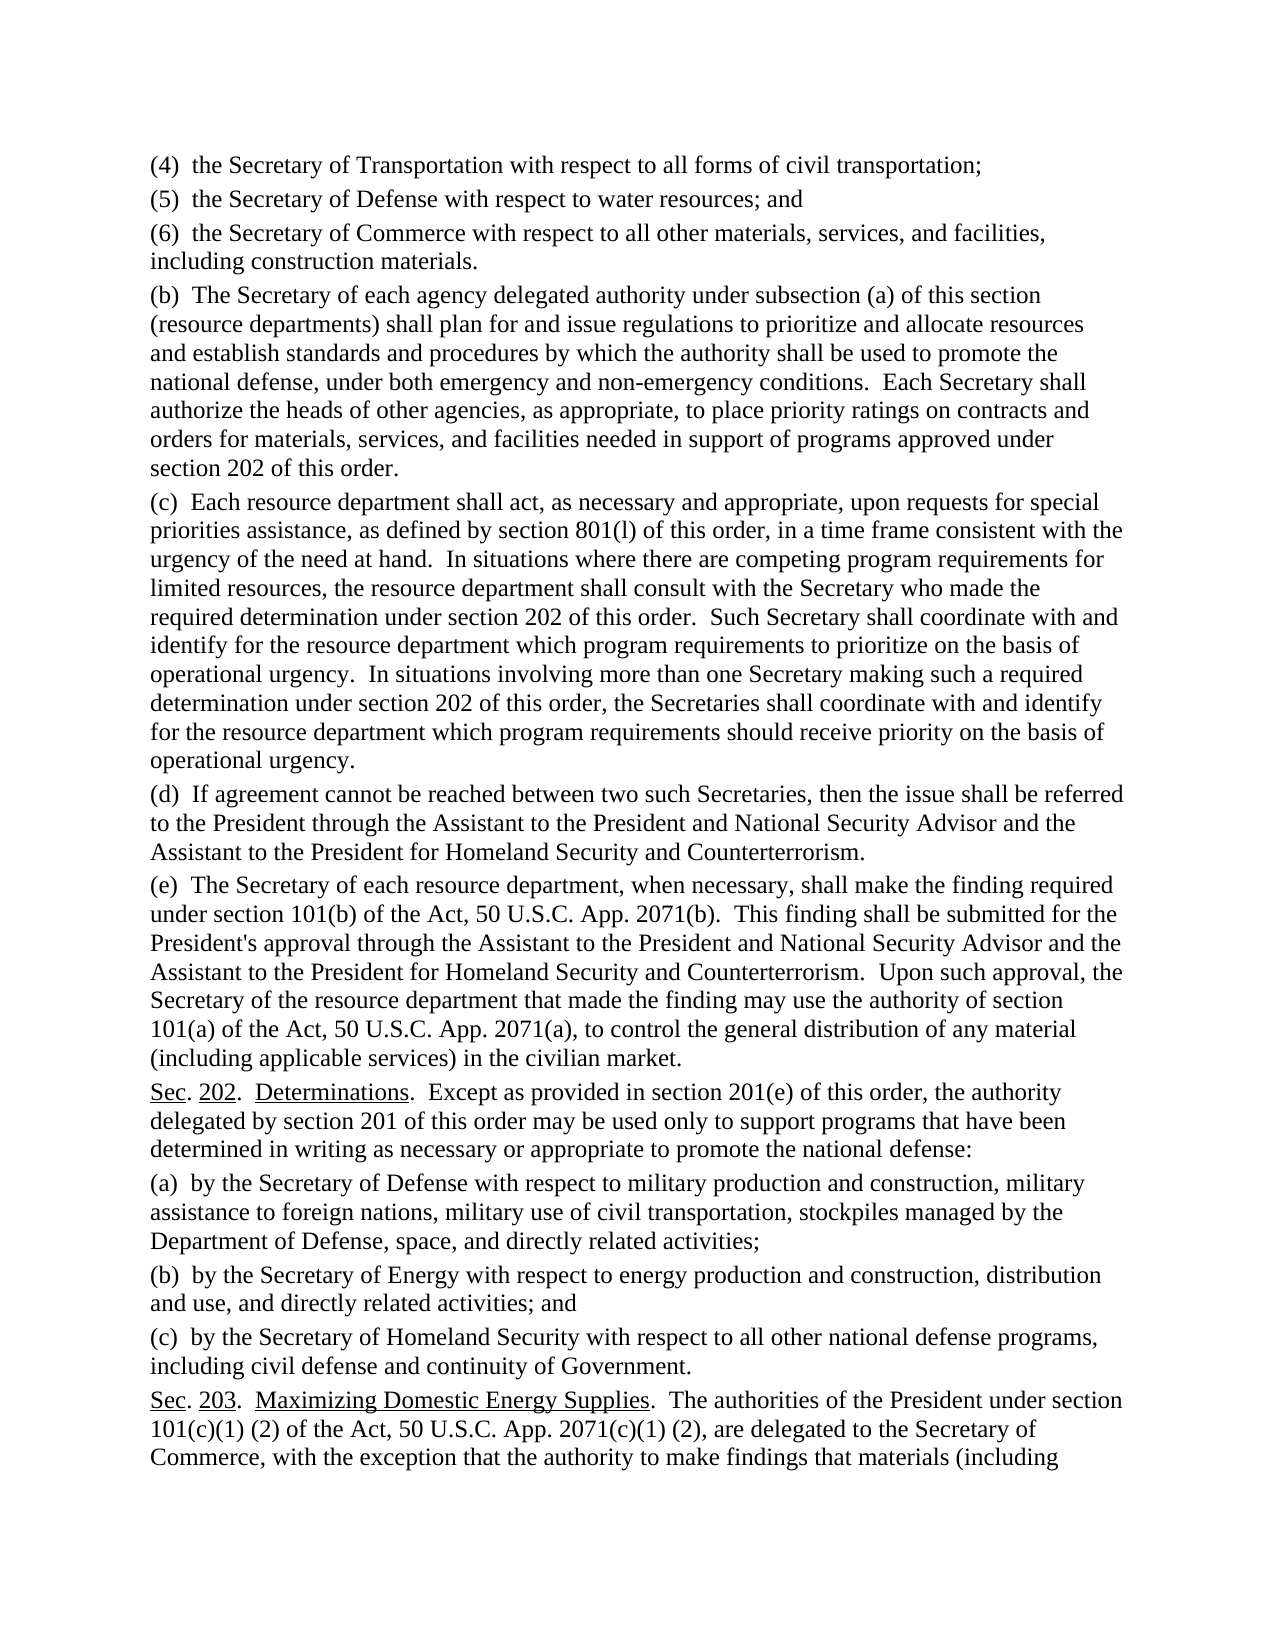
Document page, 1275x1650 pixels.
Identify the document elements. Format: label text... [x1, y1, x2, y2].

text (5) the Secretary of Defense with respect to water resources; and [150, 184, 1125, 213]
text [150, 1385, 1125, 1471]
text (6) the Secretary of Commerce with respect to all other materials, services, and facilities, including construction materials. [150, 218, 1125, 275]
text (d) If agreement cannot be reached between two such Secretaries, then the issue shall be referred to the President through the Assistant to the President and National Security Advisor and the Assistant to the President for Homeland Security and Counterterrorism. [150, 779, 1125, 866]
text (c) Each resource department shall act, as necessary and appropriate, upon requests for special priorities assistance, as defined by section 801(l) of this order, in a time frame consistent with the urgency of the need at hand. In situations where there are competing program requirements for limited resources, the resource department shall consult with the Secretary who made the required determination under section 202 of this order. Such Secretary shall coordinate with and identify for the resource department which program requirements to prioritize on the basis of operational urgency. In situations involving more than one Secretary making such a required determination under section 202 of this order, the Secretaries shall coordinate with and identify for the resource department which program requirements should receive priority on the basis of operational urgency. [150, 487, 1125, 774]
text (b) by the Secretary of Energy with respect to energy production and construction, distribution and use, and directly related activities; and [150, 1260, 1125, 1317]
text (a) by the Secretary of Defense with respect to military production and construction, military assistance to foreign nations, military use of civil transportation, stockpiles managed by the Department of Defense, space, and directly related activities; [150, 1168, 1125, 1254]
text (b) The Secretary of each agency delegated authority under subsection (a) of this section (resource departments) shall plan for and issue regulations to prioritize and allocate resources and establish standards and procedures by which the authority shall be used to promote the national defense, under both emergency and non-emergency conditions. Each Secretary shall authorize the heads of other agencies, as appropriate, to place priority ratings on contracts and orders for materials, services, and facilities needed in support of programs approved under section 202 of this order. [150, 280, 1125, 482]
text Sec. 202. Determinations. Except as provided in section 201(e) of this order, the authority delegated by section 201 of this order may be used only to support programs that have been determined in writing as necessary or appropriate to promote the national defense: [150, 1077, 1125, 1163]
text (4) the Secretary of Transportation with respect to all forms of civil transportation; [150, 150, 1125, 179]
text (e) The Secretary of each resource department, when necessary, shall make the finding required under section 101(b) of the Act, 50 U.S.C. App. 2071(b). This finding shall be submitted for the President's approval through the Assistant to the President and National Security Advisor and the Assistant to the President for Homeland Security and Counterterrorism. Upon such approval, the Secretary of the resource department that made the finding may use the authority of section 101(a) of the Act, 50 U.S.C. App. 2071(a), to control the general distribution of any material (including applicable services) in the civilian market. [150, 871, 1125, 1072]
text (c) by the Secretary of Homeland Security with respect to all other national defense programs, including civil defense and continuity of Government. [150, 1322, 1125, 1380]
